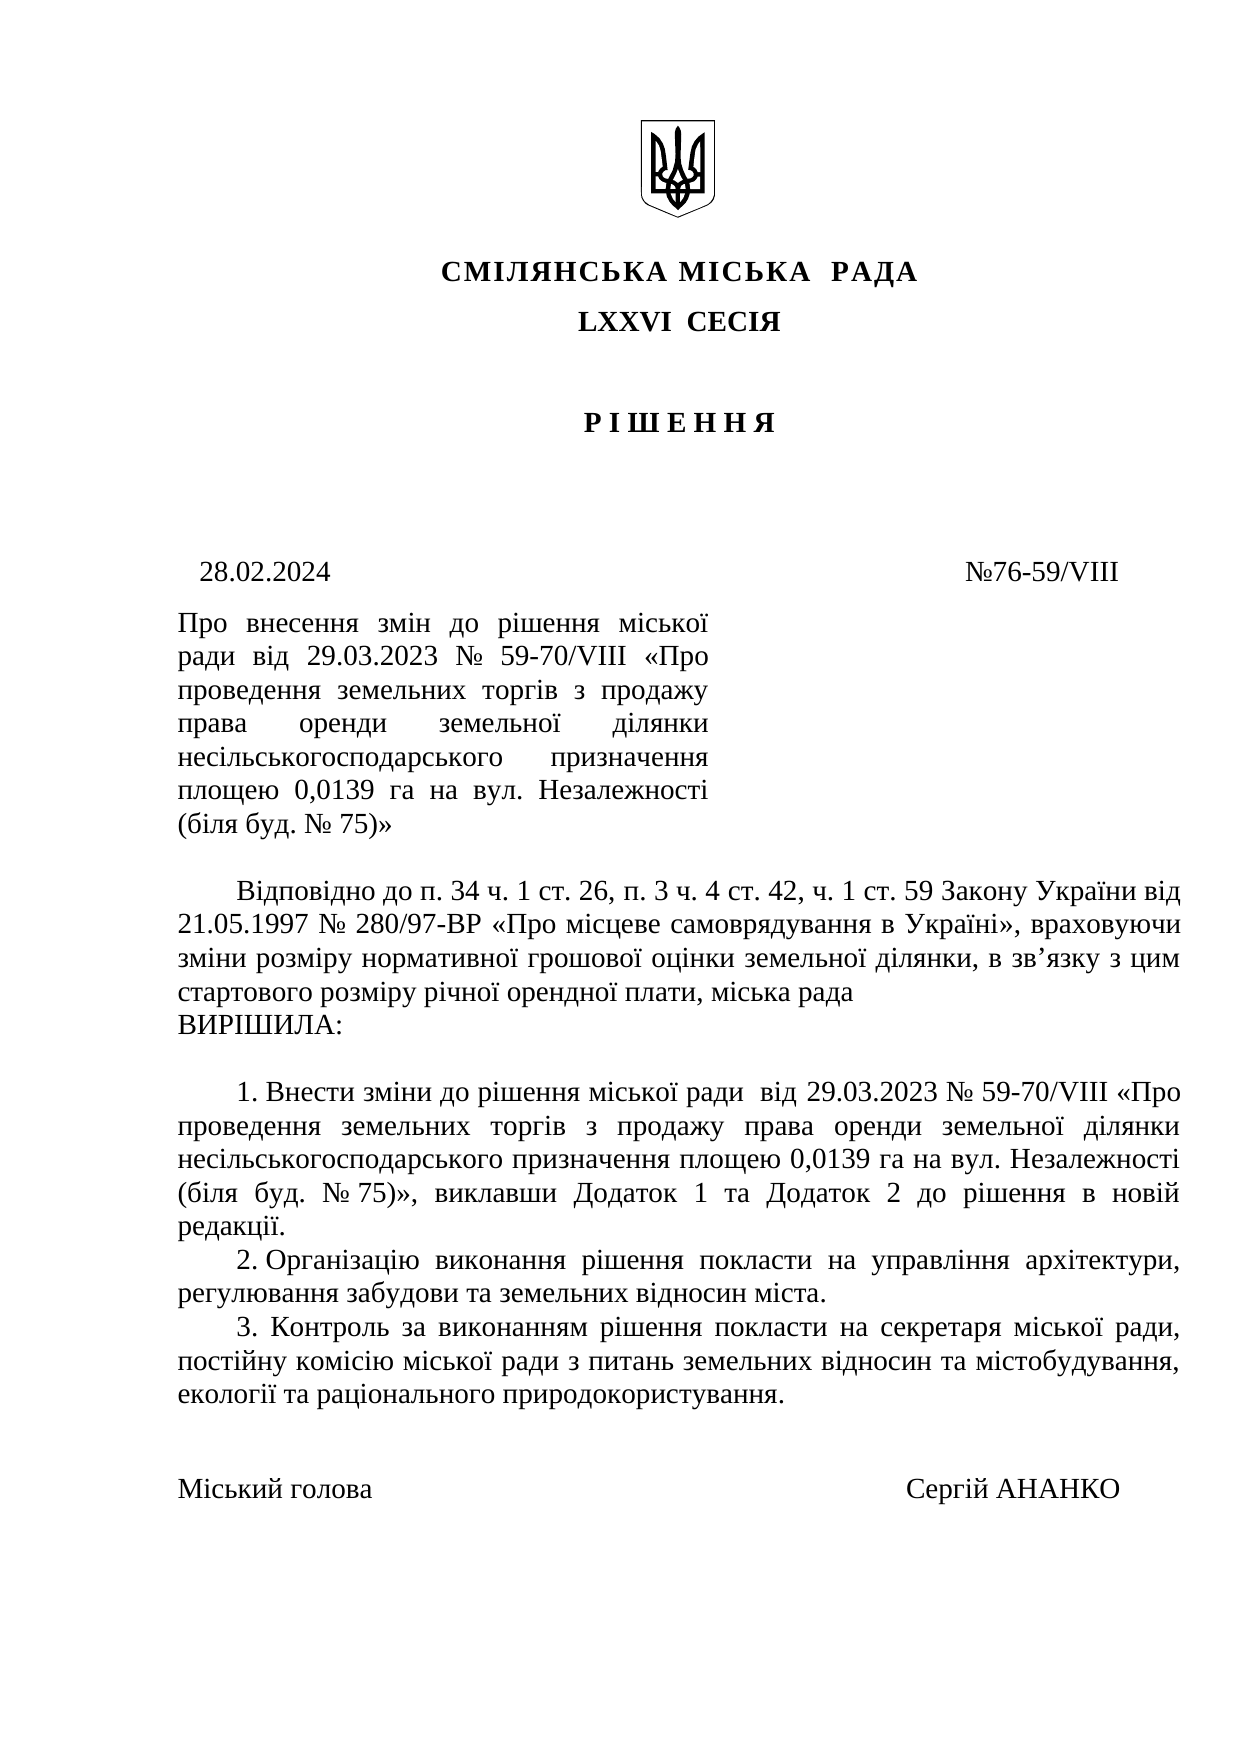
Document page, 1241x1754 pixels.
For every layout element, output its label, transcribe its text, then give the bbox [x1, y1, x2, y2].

text ВИРІШИЛА: [177, 1007, 1181, 1041]
title 28.02.2024 №76-59/VIII [177, 554, 1181, 588]
text Відповідно до п. 34 ч. 1 ст. 26, п. 3 ч. 4 ст. 42, ч. 1 ст. 59 Закону України від 21.05.1997 № 280/97-ВР «Про місцеве самоврядування в Україні», враховуючи зміни розміру нормативної грошової оцінки земельної ділянки, в зв’язку з цим стартового розміру річної орендної плати, міська рада [177, 873, 1181, 1007]
text 2. Організацію виконання рішення покласти на управління архітектури, регулювання забудови та земельних відносин міста. [177, 1242, 1181, 1309]
text Міський голова Сергій АНАНКО [177, 1471, 1181, 1504]
title СМІЛЯНСЬКА МІСЬКА РАДА [177, 254, 1181, 288]
title LXXVI СЕСІЯ [177, 304, 1181, 338]
title Р І Ш Е Н Н Я [177, 405, 1181, 439]
text Про внесення змін до рішення міської ради від 29.03.2023 № 59-70/VІІІ «Про проведення земельних торгів з продажу права оренди земельної ділянки несільськогосподарського призначення площею 0,0139 га на вул. Незалежності (біля буд. № 75)» [177, 605, 709, 839]
text 3. Контроль за виконанням рішення покласти на секретаря міської ради, постійну комісію міської ради з питань земельних відносин та містобудування, екології та раціонального природокористування. [177, 1309, 1181, 1410]
text 1. Внести зміни до рішення міської ради від 29.03.2023 № 59-70/VІІІ «Про проведення земельних торгів з продажу права оренди земельної ділянки несільськогосподарського призначення площею 0,0139 га на вул. Незалежності (біля буд. № 75)», виклавши Додаток 1 та Додаток 2 до рішення в новій редакції. [177, 1074, 1181, 1242]
